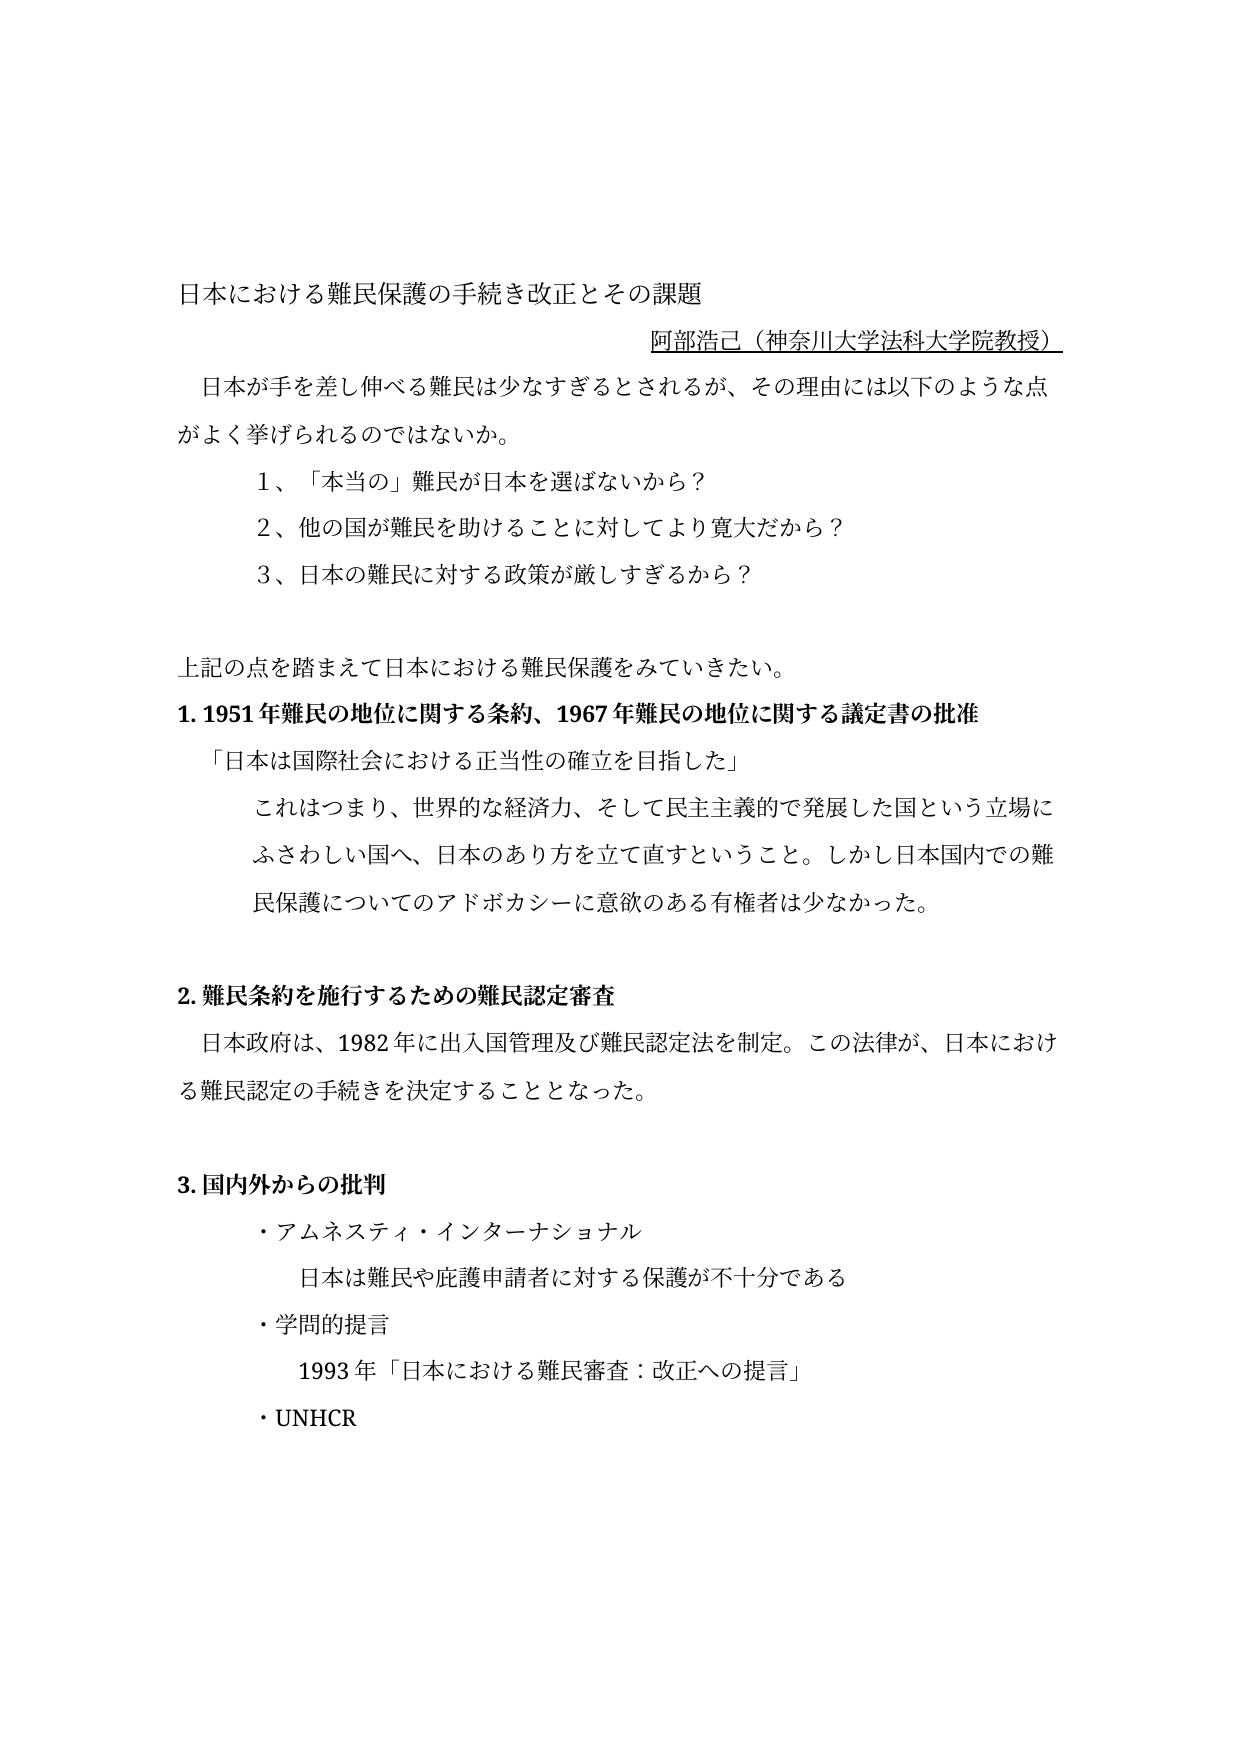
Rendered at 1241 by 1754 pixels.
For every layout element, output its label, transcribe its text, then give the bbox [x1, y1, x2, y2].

text 日本における難民保護の手続き改正とその課題 [177, 271, 1063, 313]
text 3. 国内外からの批判 [177, 1115, 1063, 1204]
text 「日本は国際社会における正当性の確立を目指した」 [177, 739, 1063, 780]
text 日本政府は、1982年に出入国管理及び難民認定法を制定。この法律が、日本における難民認定の手続きを決定することとなった。 [177, 1021, 1063, 1110]
text 日本が手を差し伸べる難民は少なすぎるとされるが、その理由には以下のような点がよく挙げられるのではないか。 [177, 365, 1063, 454]
text 2. 難民条約を施行するための難民認定審査 [177, 974, 1063, 1016]
text 阿部浩己（神奈川大学法科大学院教授） [177, 318, 1063, 360]
text ・学問的提言 [252, 1303, 1063, 1344]
text ・UNHCR [252, 1396, 1063, 1437]
text 日本は難民や庇護申請者に対する保護が不十分である [252, 1256, 1063, 1298]
text 1. 1951年難民の地位に関する条約、1967年難民の地位に関する議定書の批准 [177, 692, 1063, 734]
text 上記の点を踏まえて日本における難民保護をみていきたい。 [177, 646, 1063, 687]
text １、「本当の」難民が日本を選ばないから？ [252, 459, 1063, 501]
text これはつまり、世界的な経済力、そして民主主義的で発展した国という立場にふさわしい国へ、日本のあり方を立て直すということ。しかし日本国内での難民保護についてのアドボカシーに意欲のある有権者は少なかった。 [252, 785, 1063, 923]
text 1993年「日本における難民審査：改正への提言」 [252, 1349, 1063, 1391]
text ３、日本の難民に対する政策が厳しすぎるから？ [252, 553, 1063, 594]
text ２、他の国が難民を助けることに対してより寛大だから？ [252, 506, 1063, 548]
text ・アムネスティ・インターナショナル [252, 1209, 1063, 1251]
